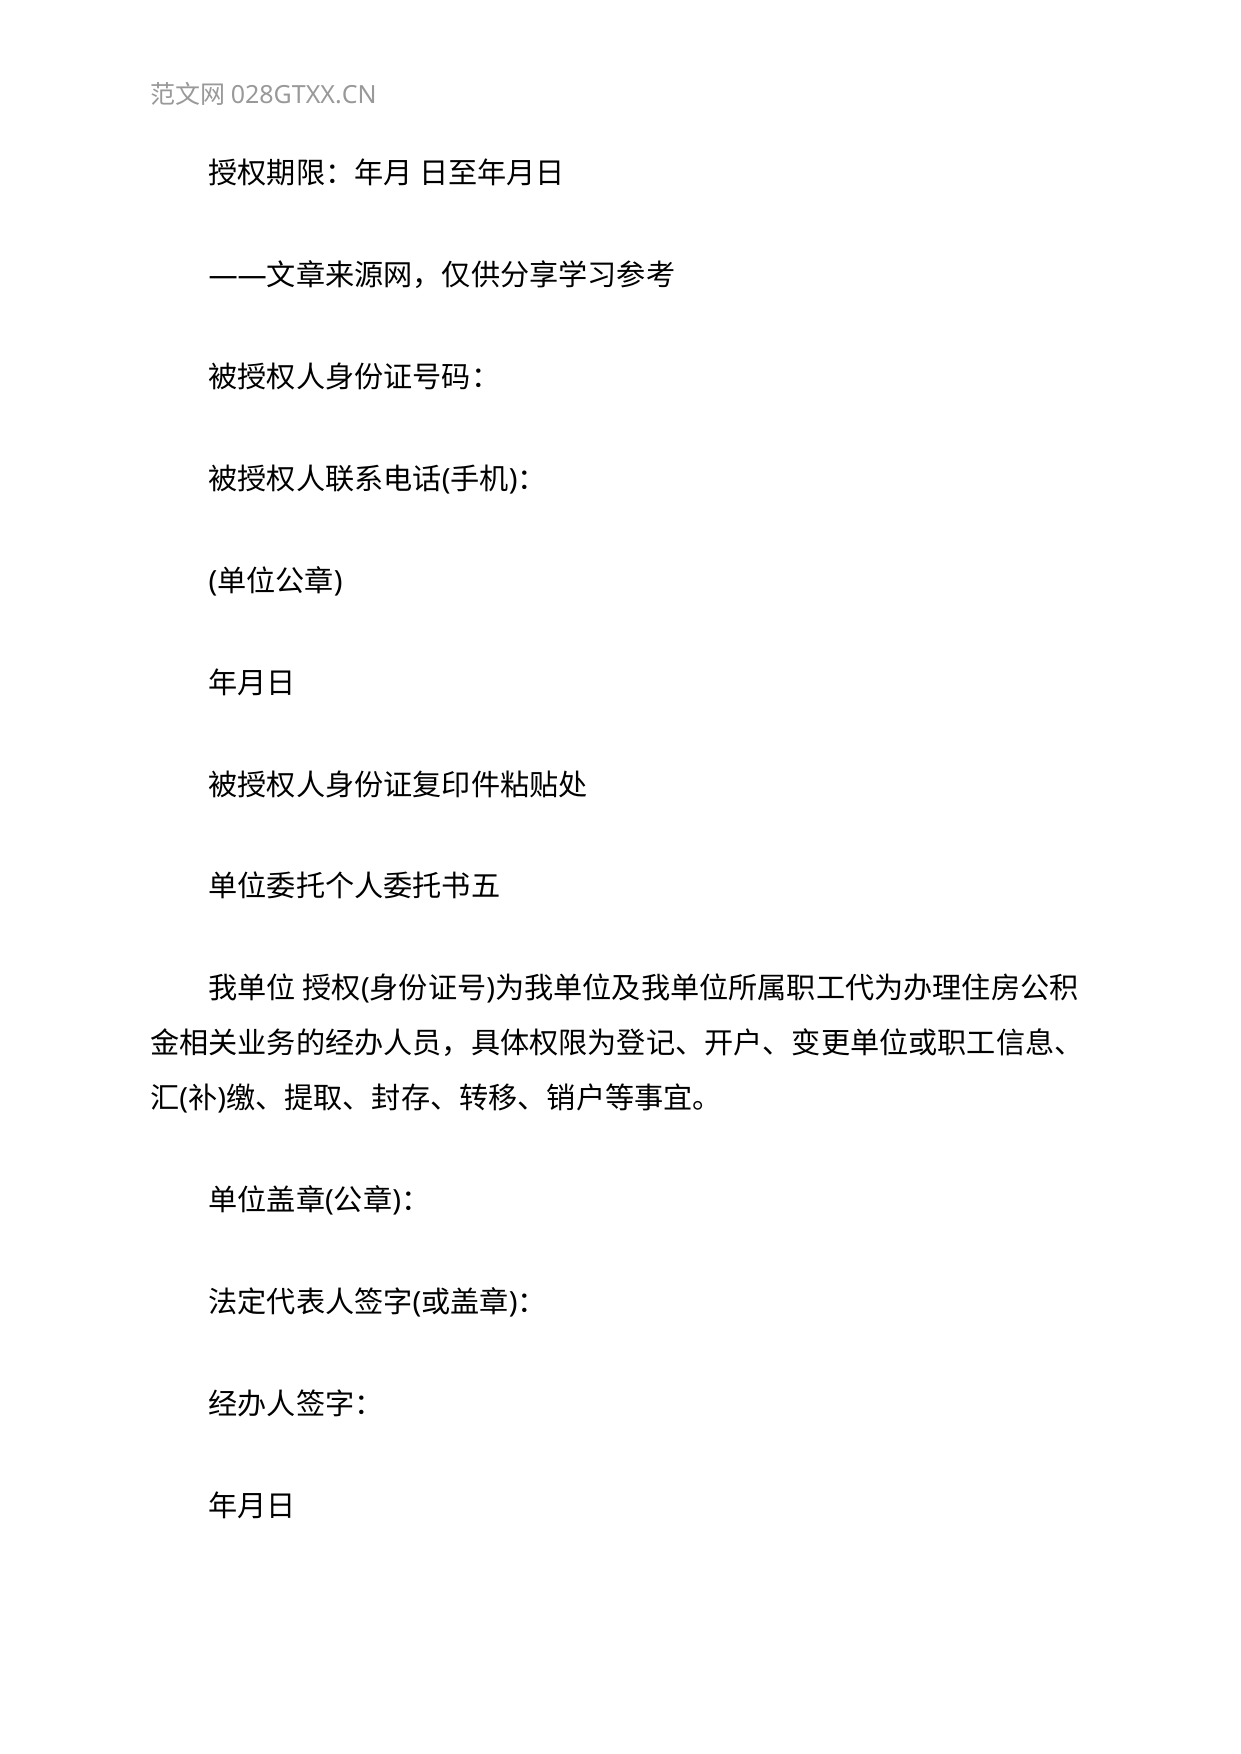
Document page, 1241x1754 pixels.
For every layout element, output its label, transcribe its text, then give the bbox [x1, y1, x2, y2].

text (单位公章) [150, 557, 1090, 600]
text 单位委托个人委托书五 [150, 863, 1090, 905]
text 被授权人身份证复印件粘贴处 [150, 761, 1090, 803]
text 被授权人身份证号码： [150, 354, 1090, 396]
text ——文章来源网，仅供分享学习参考 [150, 252, 1090, 294]
text 单位盖章(公章)： [150, 1177, 1090, 1219]
text 被授权人联系电话(手机)： [150, 456, 1090, 498]
text 年月日 [150, 1482, 1090, 1525]
text 年月日 [150, 659, 1090, 702]
text 法定代表人签字(或盖章)： [150, 1279, 1090, 1321]
text 经办人签字： [150, 1381, 1090, 1423]
text 我单位 授权(身份证号)为我单位及我单位所属职工代为办理住房公积金相关业务的经办人员，具体权限为登记、开户、变更单位或职工信息、汇(补)缴、提取、封存、转移、销户等事宜。 [150, 965, 1090, 1117]
text 授权期限：年月 日至年月日 [150, 150, 1090, 192]
